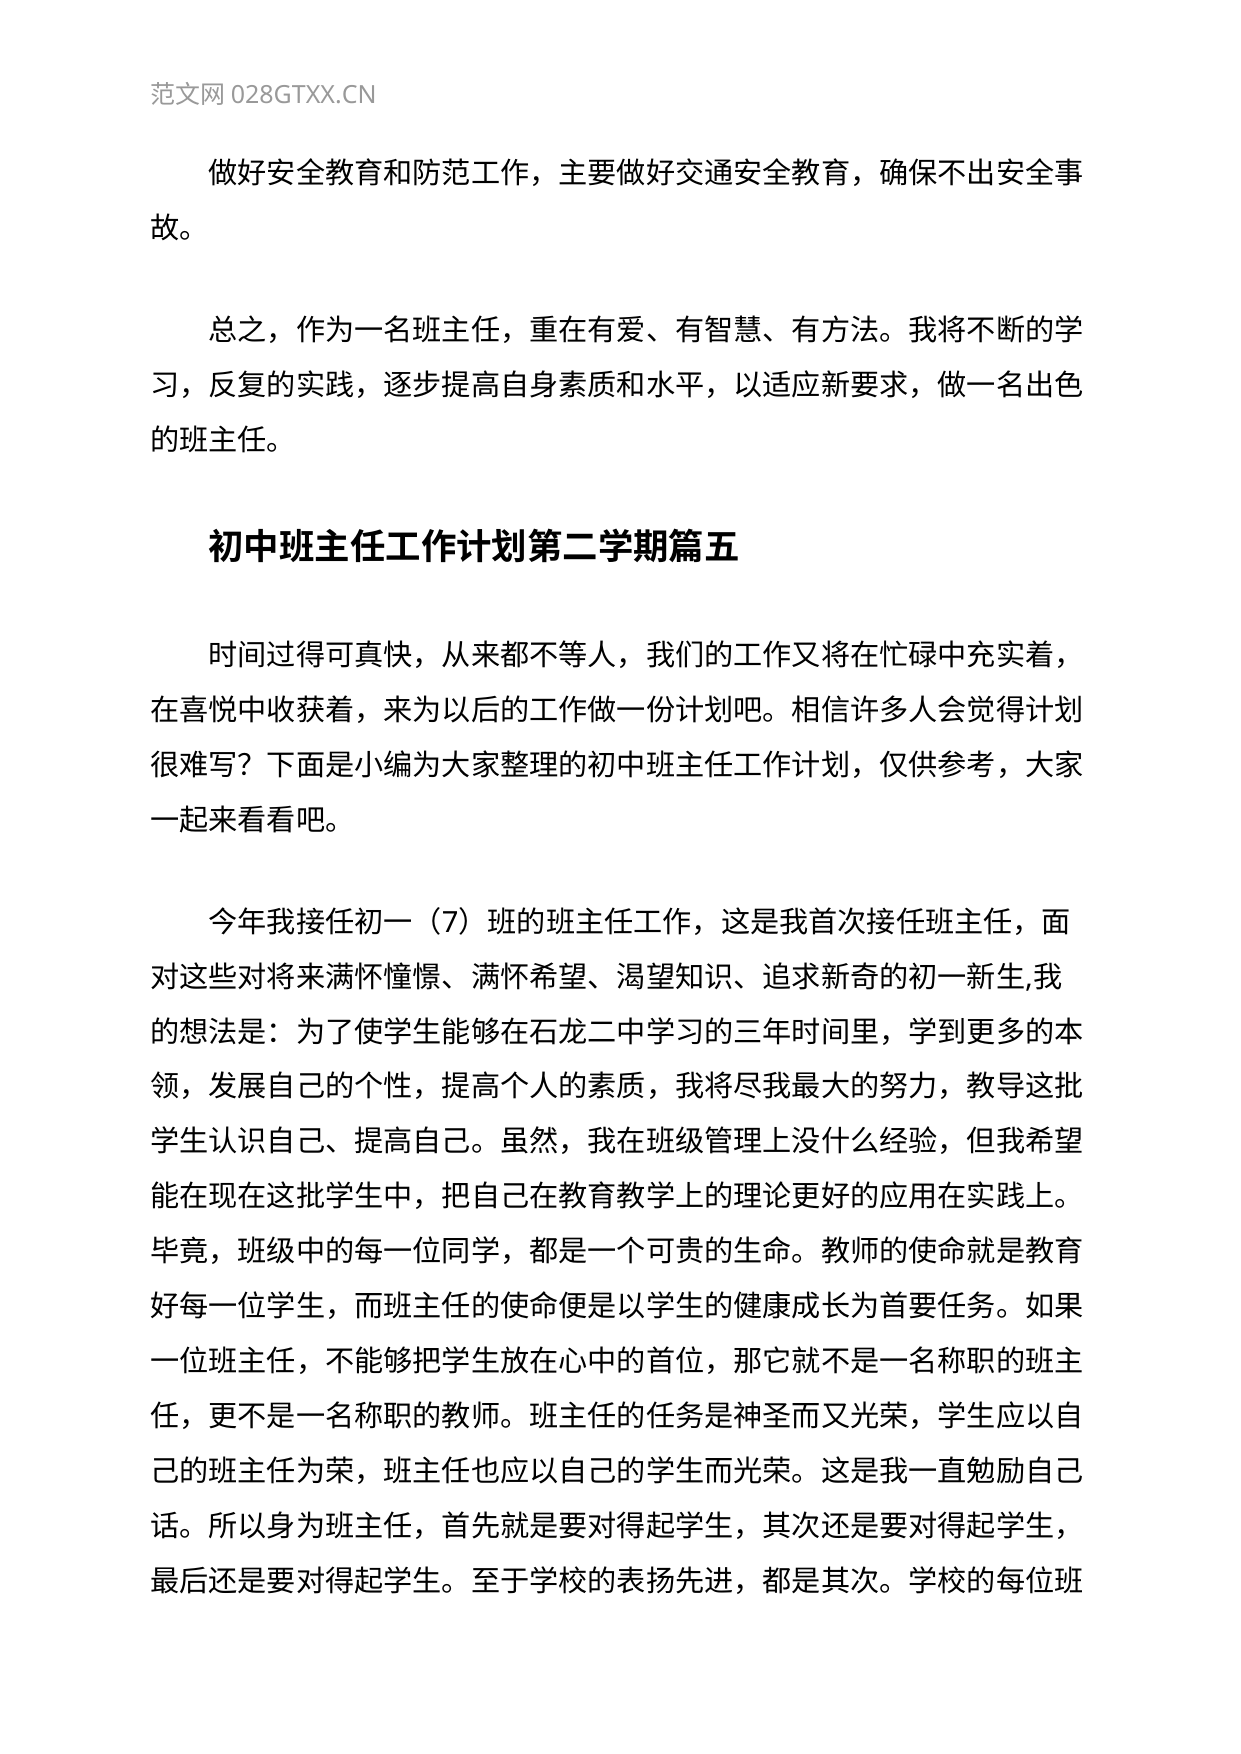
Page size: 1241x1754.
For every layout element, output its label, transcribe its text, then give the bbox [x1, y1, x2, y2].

text 做好安全教育和防范工作，主要做好交通安全教育，确保不出安全事故。 [150, 150, 1090, 247]
text 时间过得可真快，从来都不等人，我们的工作又将在忙碌中充实着，在喜悦中收获着，来为以后的工作做一份计划吧。相信许多人会觉得计划很难写？下面是小编为大家整理的初中班主任工作计划，仅供参考，大家一起来看看吧。 [150, 632, 1090, 839]
text 总之，作为一名班主任，重在有爱、有智慧、有方法。我将不断的学习，反复的实践，逐步提高自身素质和水平，以适应新要求，做一名出色的班主任。 [150, 307, 1090, 459]
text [150, 898, 1090, 1599]
text 初中班主任工作计划第二学期篇五 [150, 518, 1090, 569]
